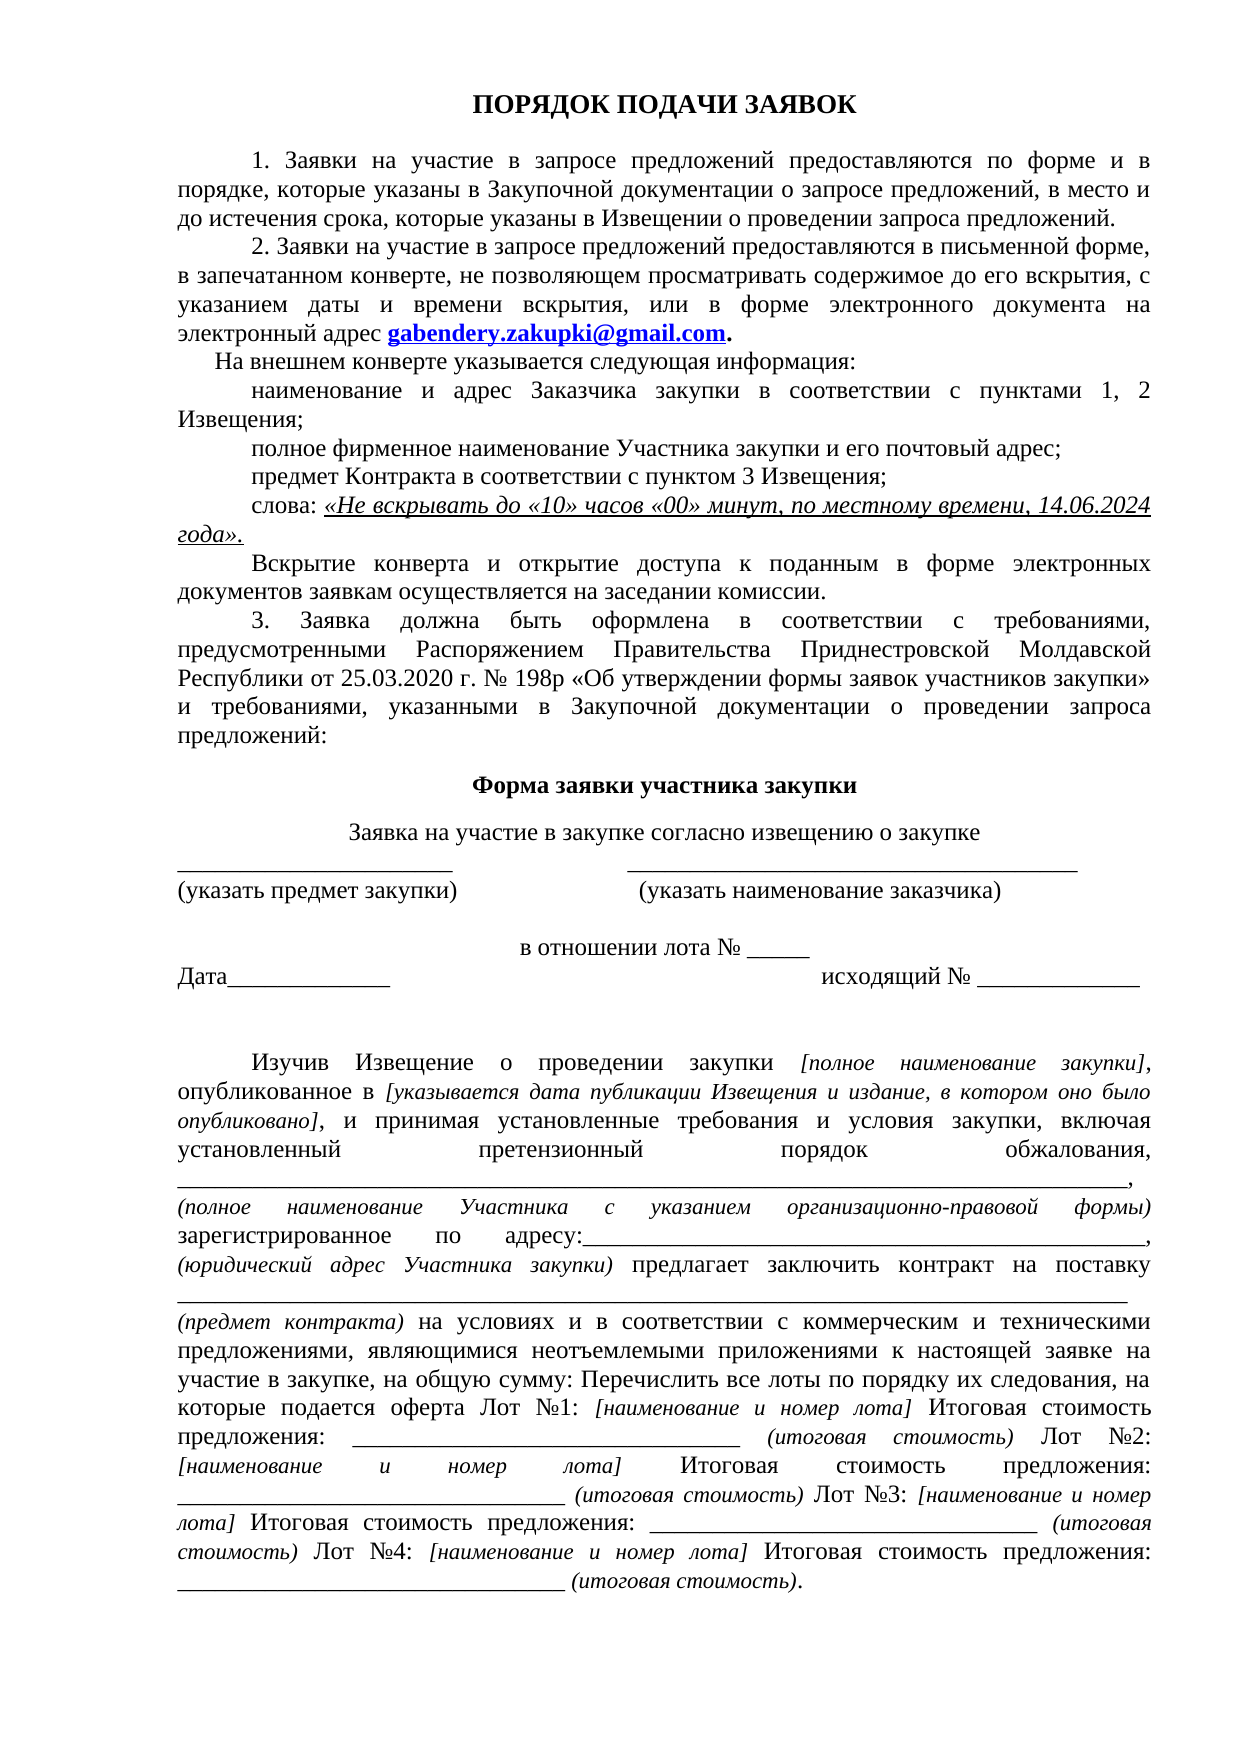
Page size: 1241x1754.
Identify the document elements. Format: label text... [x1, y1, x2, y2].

text ­ предмет Контракта в соответствии с пунктом 3 Извещения; [177, 461, 1152, 490]
text ПОРЯДОК ПОДАЧИ ЗАЯВОК [177, 89, 1152, 120]
text ______________________ ____________________________________ [177, 846, 1152, 875]
text в отношении лота № _____ [177, 932, 1152, 961]
list 3. Заявка должна быть оформлена в соответствии с требованиями, предусмотренными Распоряжением Правительства Приднестровской Молдавской Республики от 25.03.2020 г. № 198р «Об утверждении формы заявок участников закупки» и требованиями, указанными в Закупочной документации о проведении запроса предложений: [177, 605, 1152, 749]
text ­ наименование и адрес Заказчика закупки в соответствии с пунктами 1, 2 Извещения; [177, 375, 1152, 433]
text (указать предмет закупки) (указать наименование заказчика) [177, 875, 1152, 904]
text На внешнем конверте указывается следующая информация: [177, 346, 1152, 375]
text Вскрытие конверта и открытие доступа к поданным в форме электронных документов заявкам осуществляется на заседании комиссии. [177, 548, 1152, 605]
text Дата_____________ исходящий № _____________ [177, 961, 1152, 990]
text 2. Заявки на участие в запросе предложений предоставляются в письменной форме, в запечатанном конверте, не позволяющем просматривать содержимое до его вскрытия, с указанием даты и времени вскрытия, или в форме электронного документа на электронный адрес gabendery.zakupki@gmail.com. [177, 231, 1152, 346]
text Форма заявки участника закупки [177, 770, 1152, 798]
text ­ полное фирменное наименование Участника закупки и его почтовый адрес; [177, 433, 1152, 461]
text 1. Заявки на участие в запросе предложений предоставляются по форме и в порядке, которые указаны в Закупочной документации о запросе предложений, в место и до истечения срока, которые указаны в Извещении о проведении запроса предложений. [177, 145, 1152, 231]
text Заявка на участие в закупке согласно извещению о закупке [177, 817, 1152, 846]
text ­ слова: «Не вскрывать до «10» часов «00» минут, по местному времени, 14.06.2024 года». [177, 490, 1152, 548]
text Изучив Извещение о проведении закупки [полное наименование закупки], опубликованное в [указывается дата публикации Извещения и издание, в котором оно было опубликовано], и принимая установленные требования и условия закупки, включая установленный претензионный порядок обжалования, ____________________________________________________________________________, (полное наименование Участника с указанием организационно-правовой формы) зарегистрированное по адресу:_____________________________________________, (юридический адрес Участника закупки) предлагает заключить контракт на поставку ____________________________________________________________________________ (предмет контракта) на условиях и в соответствии с коммерческим и техническими предложениями, являющимися неотъемлемыми приложениями к настоящей заявке на участие в закупке, на общую сумму: Перечислить все лоты по порядку их следования, на которые подается оферта Лот №1: [наименование и номер лота] Итоговая стоимость предложения: _______________________________ (итоговая стоимость) Лот №2: [наименование и номер лота] Итоговая стоимость предложения: _______________________________ (итоговая стоимость) Лот №3: [наименование и номер лота] Итоговая стоимость предложения: _______________________________ (итоговая стоимость) Лот №4: [наименование и номер лота] Итоговая стоимость предложения: _______________________________ (итоговая стоимость). [177, 1047, 1152, 1594]
